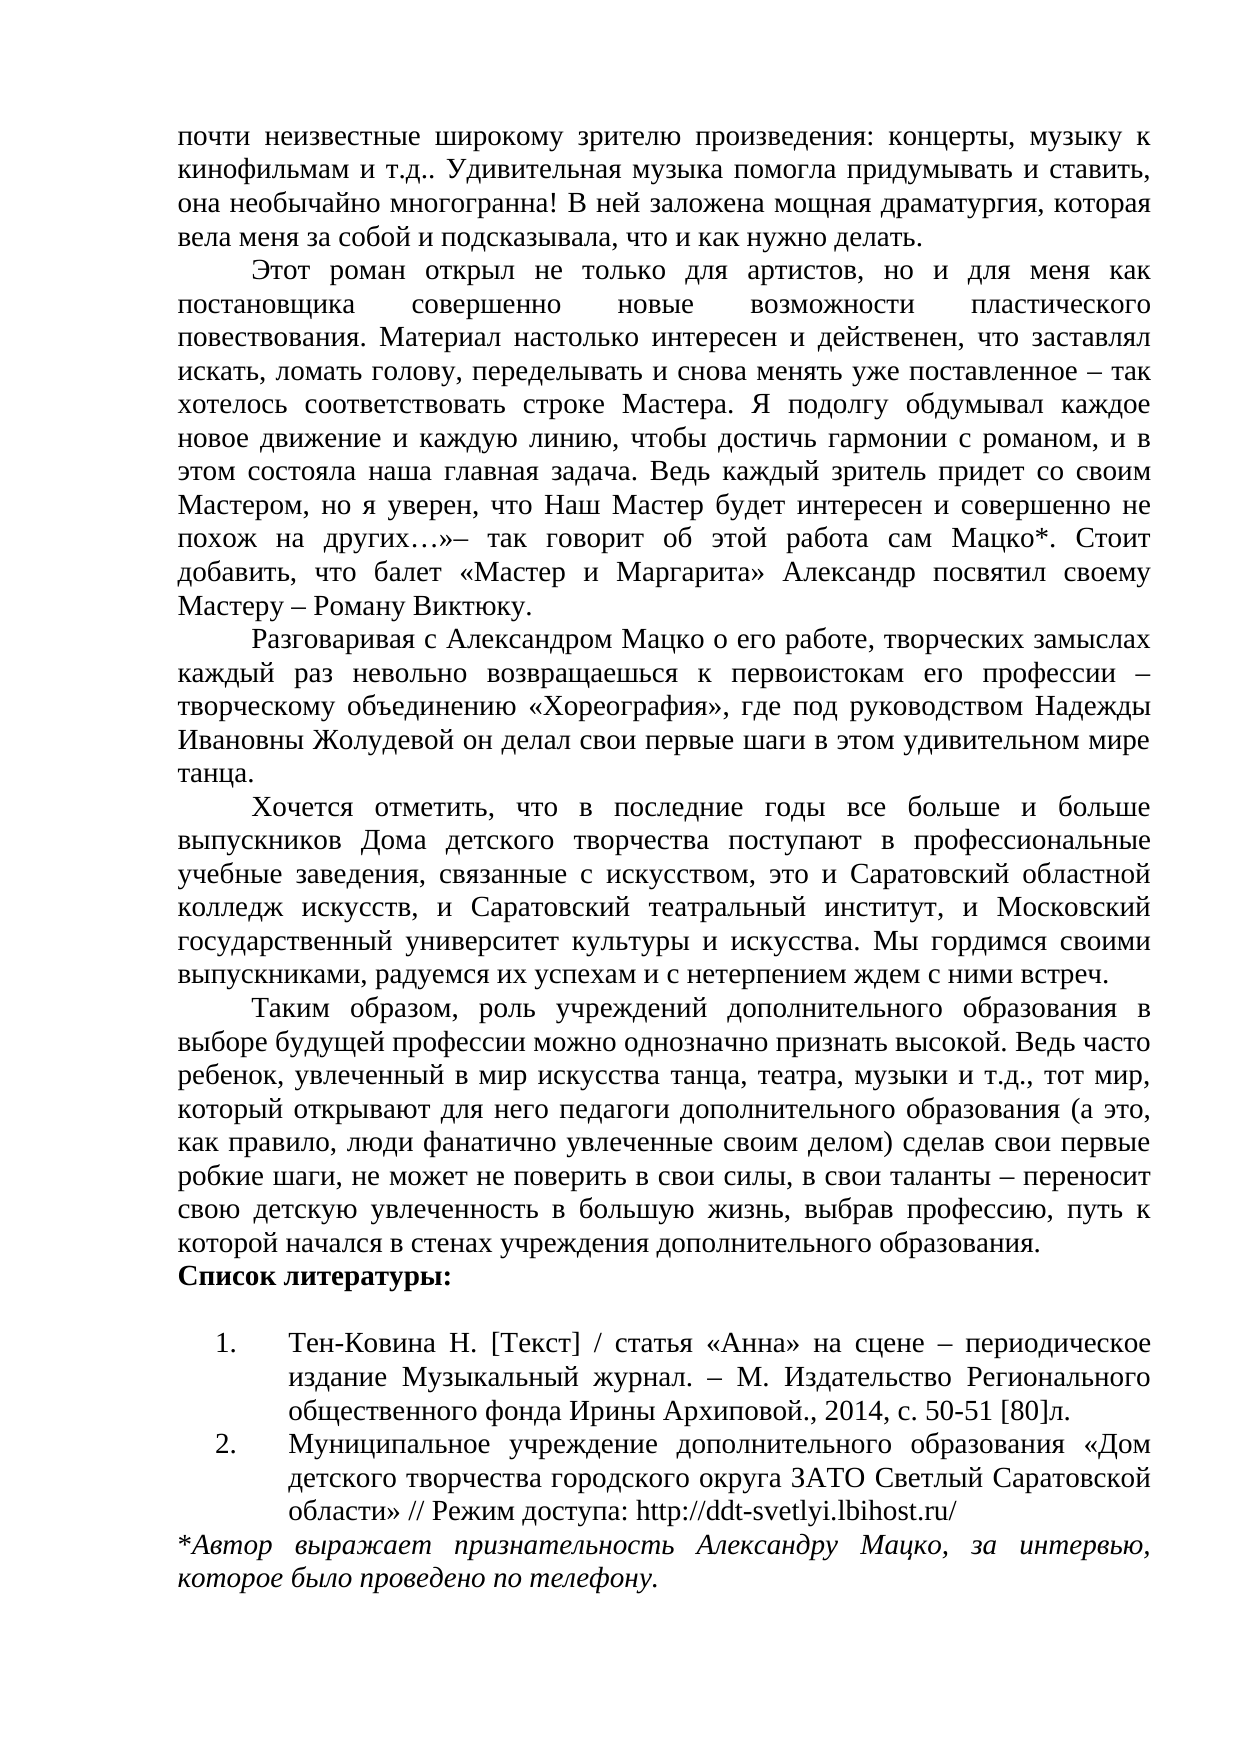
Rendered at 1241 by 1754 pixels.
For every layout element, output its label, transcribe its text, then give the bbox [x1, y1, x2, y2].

text Разговаривая с Александром Мацко о его работе, творческих замыслах каждый раз невольно возвращаешься к первоистокам его профессии – творческому объединению «Хореография», где под руководством Надежды Ивановны Жолудевой он делал свои первые шаги в этом удивительном мире танца. [177, 621, 1152, 789]
text Список литературы: [177, 1258, 1152, 1292]
text Таким образом, роль учреждений дополнительного образования в выборе будущей профессии можно однозначно признать высокой. Ведь часто ребенок, увлеченный в мир искусства танца, театра, музыки и т.д., тот мир, который открывают для него педагоги дополнительного образования (а это, как правило, люди фанатично увлеченные своим делом) сделав свои первые робкие шаги, не может не поверить в свои силы, в свои таланты – переносит свою детскую увлеченность в большую жизнь, выбрав профессию, путь к которой начался в стенах учреждения дополнительного образования. [177, 990, 1152, 1258]
text Хочется отметить, что в последние годы все больше и больше выпускников Дома детского творчества поступают в профессиональные учебные заведения, связанные с искусством, это и Саратовский областной колледж искусств, и Саратовский театральный институт, и Московский государственный университет культуры и искусства. Мы гордимся своими выпускниками, радуемся их успехам и с нетерпением ждем с ними встреч. [177, 789, 1152, 990]
list Муниципальное учреждение дополнительного образования «Дом детского творчества городского округа ЗАТО Светлый Саратовской области» // Режим доступа: http://ddt-svetlyi.lbihost.ru/ [215, 1426, 1152, 1527]
text Этот роман открыл не только для артистов, но и для меня как постановщика совершенно новые возможности пластического повествования. Материал настолько интересен и действенен, что заставлял искать, ломать голову, переделывать и снова менять уже поставленное – так хотелось соответствовать строке Мастера. Я подолгу обдумывал каждое новое движение и каждую линию, чтобы достичь гармонии с романом, и в этом состояла наша главная задача. Ведь каждый зритель придет со своим Мастером, но я уверен, что Наш Мастер будет интересен и совершенно не похож на других…»– так говорит об этой работа сам Мацко*. Стоит добавить, что балет «Мастер и Маргарита» Александр посвятил своему Мастеру – Роману Виктюку. [177, 252, 1152, 621]
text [177, 118, 1152, 252]
text *Автор выражает признательность Александру Мацко, за интервью, которое было проведено по телефону. [177, 1527, 1152, 1594]
list Тен-Ковина Н. [Текст] / статья «Анна» на сцене – периодическое издание Музыкальный журнал. – М. Издательство Регионального общественного фонда Ирины Архиповой., 2014, с. 50-51 [80]л. [215, 1326, 1152, 1426]
